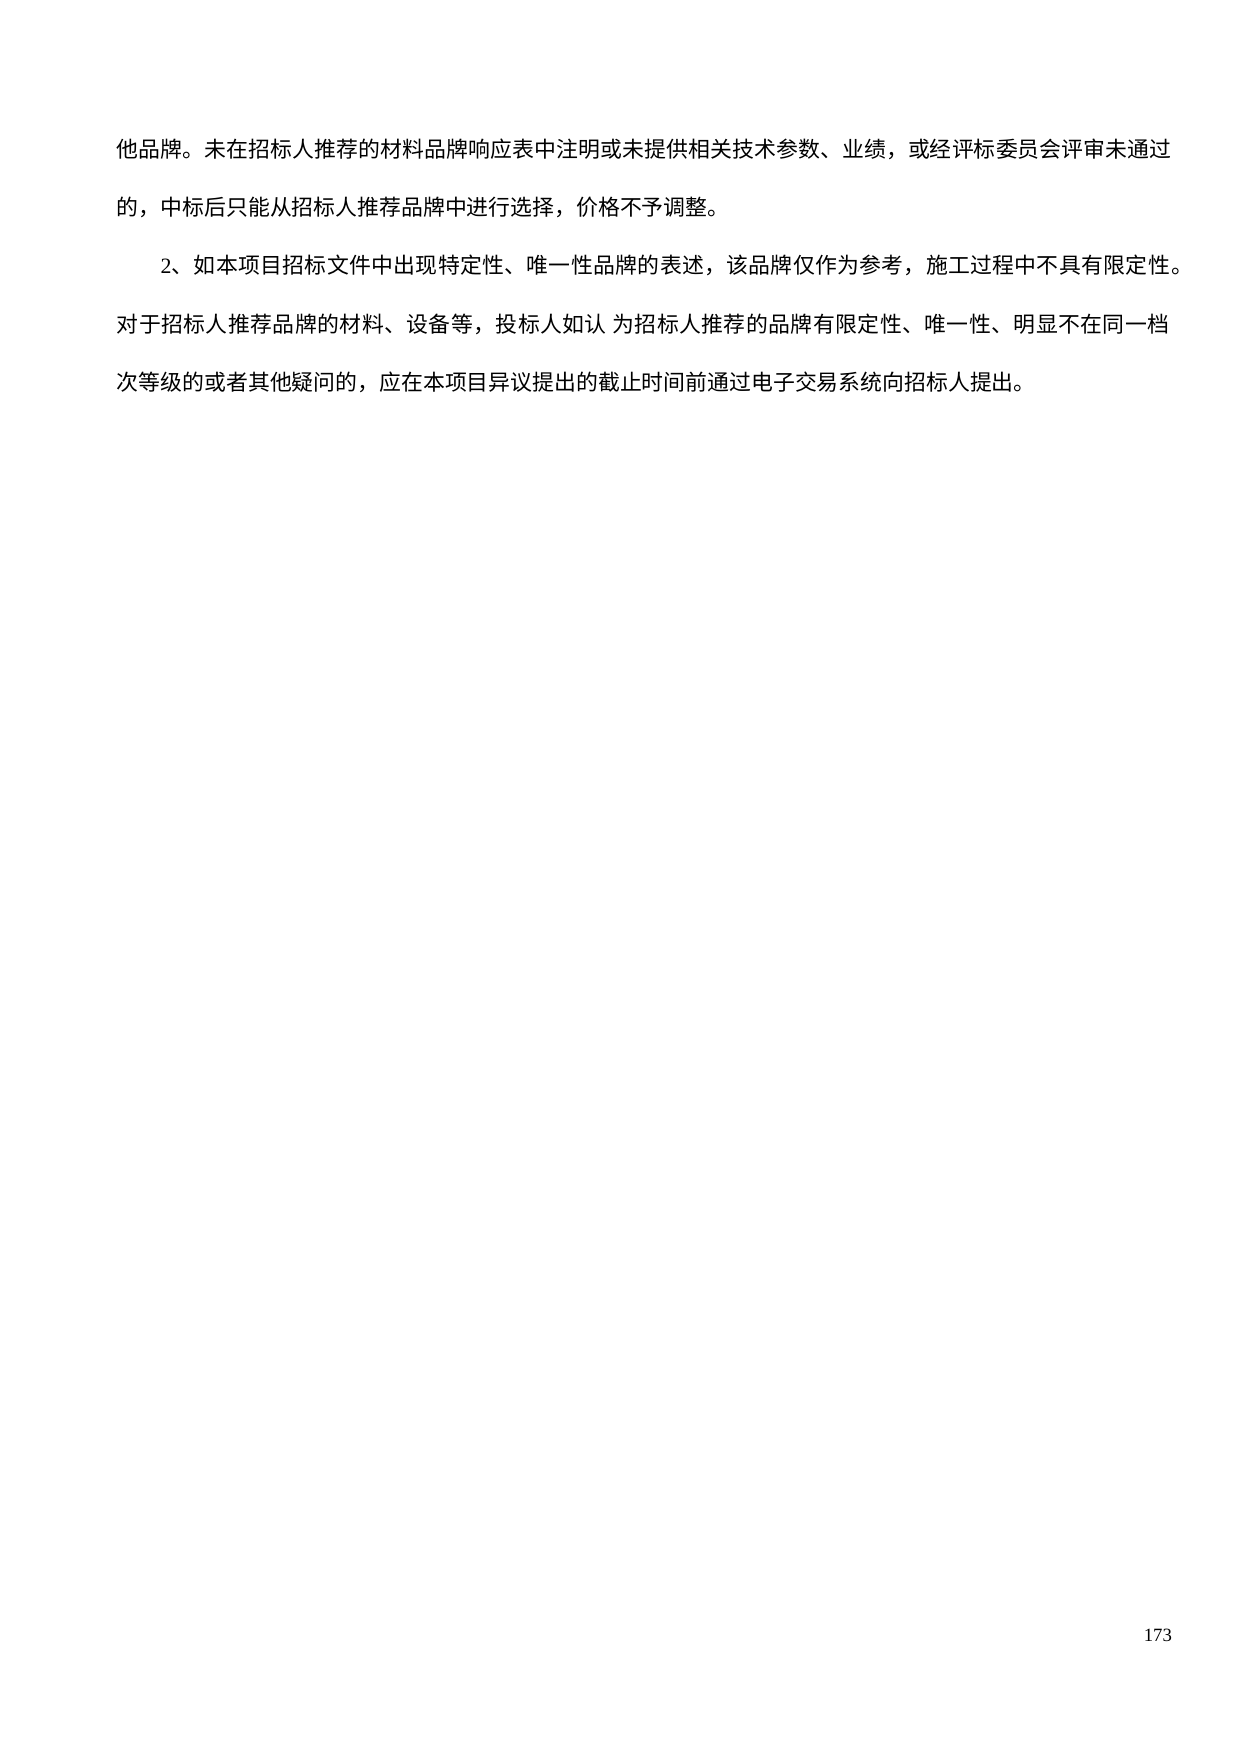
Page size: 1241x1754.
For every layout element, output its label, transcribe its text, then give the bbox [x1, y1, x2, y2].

text 2、如本项目招标文件中出现特定性、唯一性品牌的表述，该品牌仅作为参考，施工过程中不具有限定性。对于招标人推荐品牌的材料、设备等，投标人如认 为招标人推荐的品牌有限定性、唯一性、明显不在同一档次等级的或者其他疑问的，应在本项目异议提出的截止时间前通过电子交易系统向招标人提出。 [117, 227, 1171, 402]
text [117, 110, 1171, 227]
